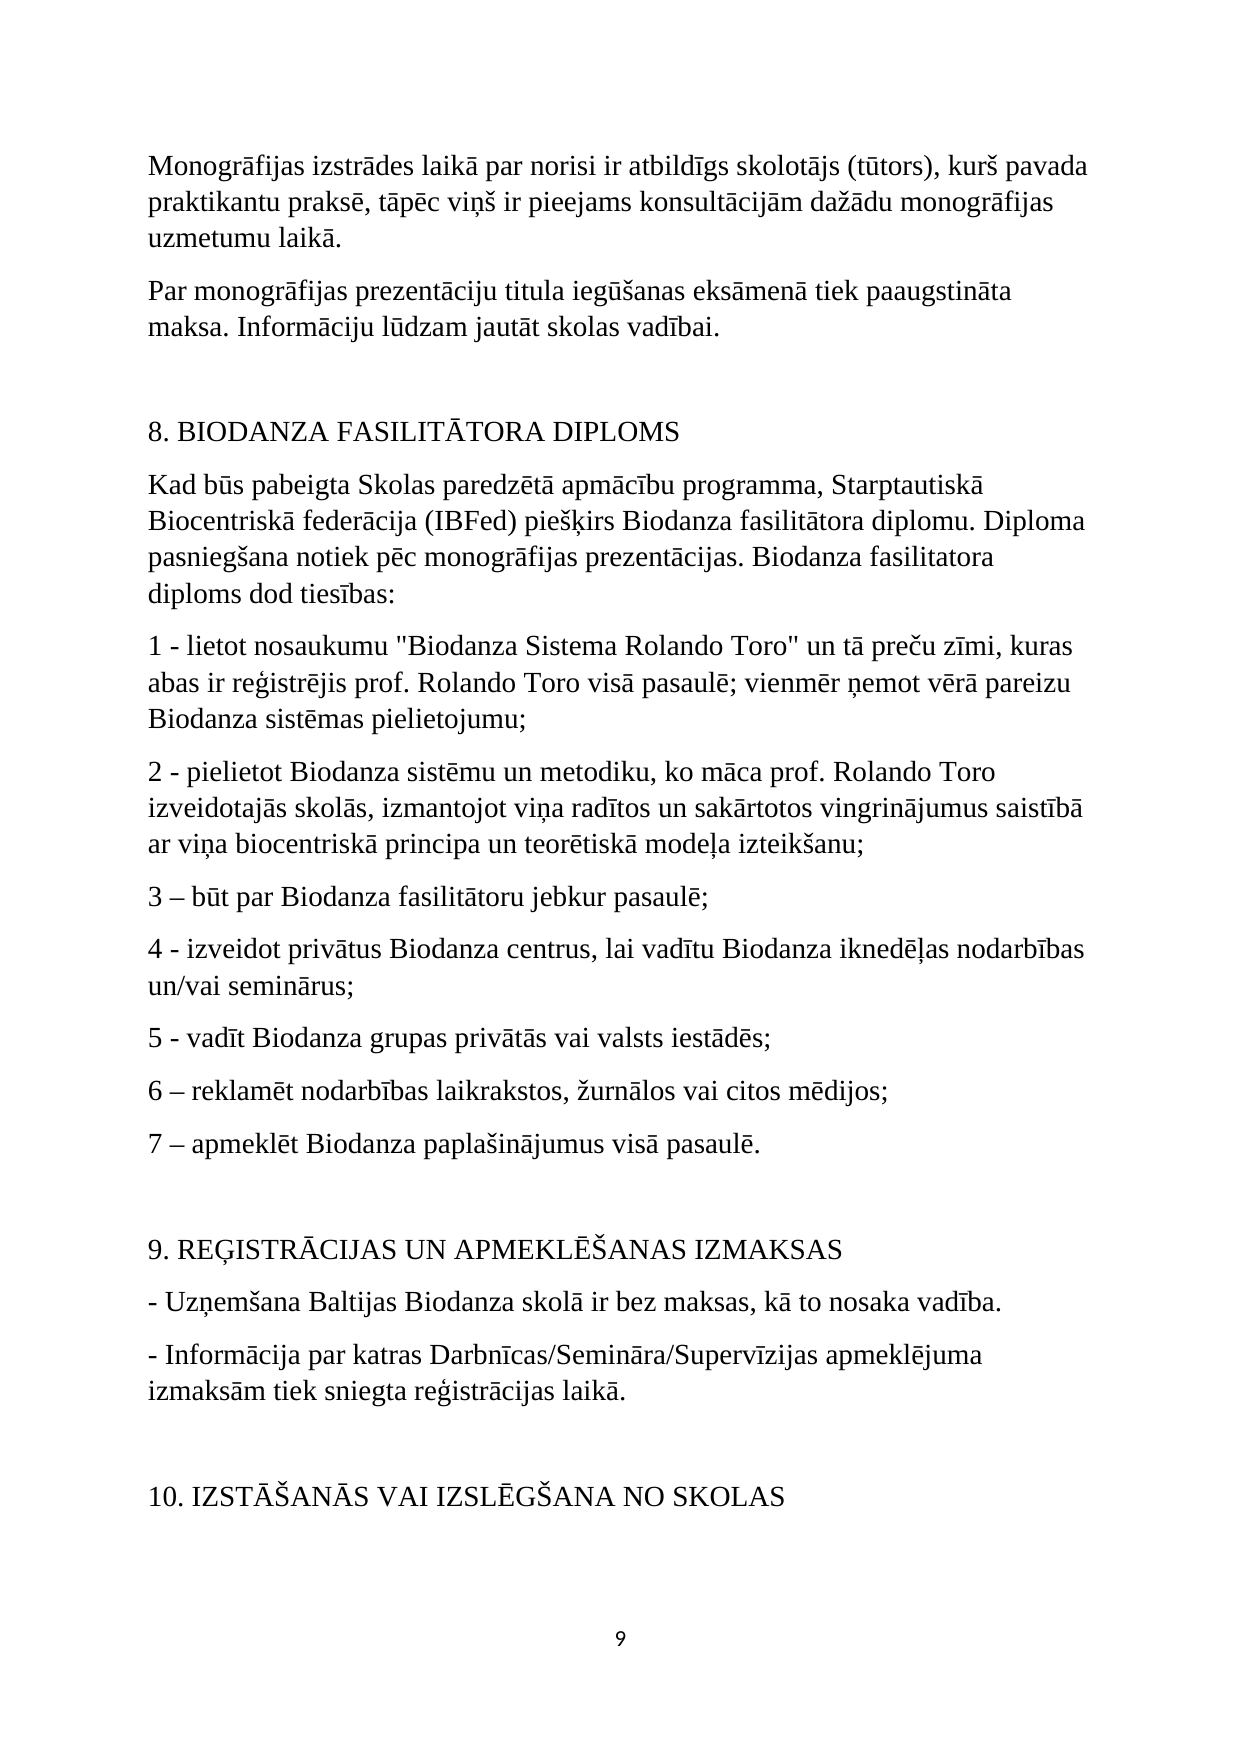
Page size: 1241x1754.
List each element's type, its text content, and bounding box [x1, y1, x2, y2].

text - Informācija par katras Darbnīcas/Semināra/Supervīzijas apmeklējuma izmaksām tiek sniegta reģistrācijas laikā. [148, 1337, 1093, 1407]
text 9. REĢISTRĀCIJAS UN APMEKLĒŠANAS IZMAKSAS [148, 1232, 1093, 1265]
text 7 – apmeklēt Biodanza paplašinājumus visā pasaulē. [148, 1126, 1093, 1160]
text 10. IZSTĀŠANĀS VAI IZSLĒGŠANA NO SKOLAS [148, 1479, 1093, 1513]
text 4 - izveidot privātus Biodanza centrus, lai vadītu Biodanza iknedēļas nodarbības un/vai seminārus; [148, 932, 1093, 1001]
text 1 - lietot nosaukumu "Biodanza Sistema Rolando Toro" un tā preču zīmi, kuras abas ir reģistrējis prof. Rolando Toro visā pasaulē; vienmēr ņemot vērā pareizu Biodanza sistēmas pielietojumu; [148, 628, 1093, 734]
text Monogrāfijas izstrādes laikā par norisi ir atbildīgs skolotājs (tūtors), kurš pavada praktikantu praksē, tāpēc viņš ir pieejams konsultācijām dažādu monogrāfijas uzmetumu laikā. [148, 148, 1093, 253]
text 2 - pielietot Biodanza sistēmu un metodiku, ko māca prof. Rolando Toro izveidotajās skolās, izmantojot viņa radītos un sakārtotos vingrinājumus saistībā ar viņa biocentriskā principa un teorētiskā modeļa izteikšanu; [148, 754, 1093, 859]
text 5 - vadīt Biodanza grupas privātās vai valsts iestādēs; [148, 1021, 1093, 1054]
text 3 – būt par Biodanza fasilitātoru jebkur pasaulē; [148, 879, 1093, 912]
text 6 – reklamēt nodarbības laikrakstos, žurnālos vai citos mēdijos; [148, 1073, 1093, 1107]
text - Uzņemšana Baltijas Biodanza skolā ir bez maksas, kā to nosaka vadība. [148, 1284, 1093, 1318]
text Par monogrāfijas prezentāciju titula iegūšanas eksāmenā tiek paaugstināta maksa. Informāciju lūdzam jautāt skolas vadībai. [148, 273, 1093, 342]
text Kad būs pabeigta Skolas paredzētā apmācību programma, Starptautiskā Biocentriskā federācija (IBFed) piešķirs Biodanza fasilitātora diplomu. Diploma pasniegšana notiek pēc monogrāfijas prezentācijas. Biodanza fasilitatora diploms dod tiesības: [148, 467, 1093, 609]
text 8. BIODANZA FASILITĀTORA DIPLOMS [148, 414, 1093, 448]
